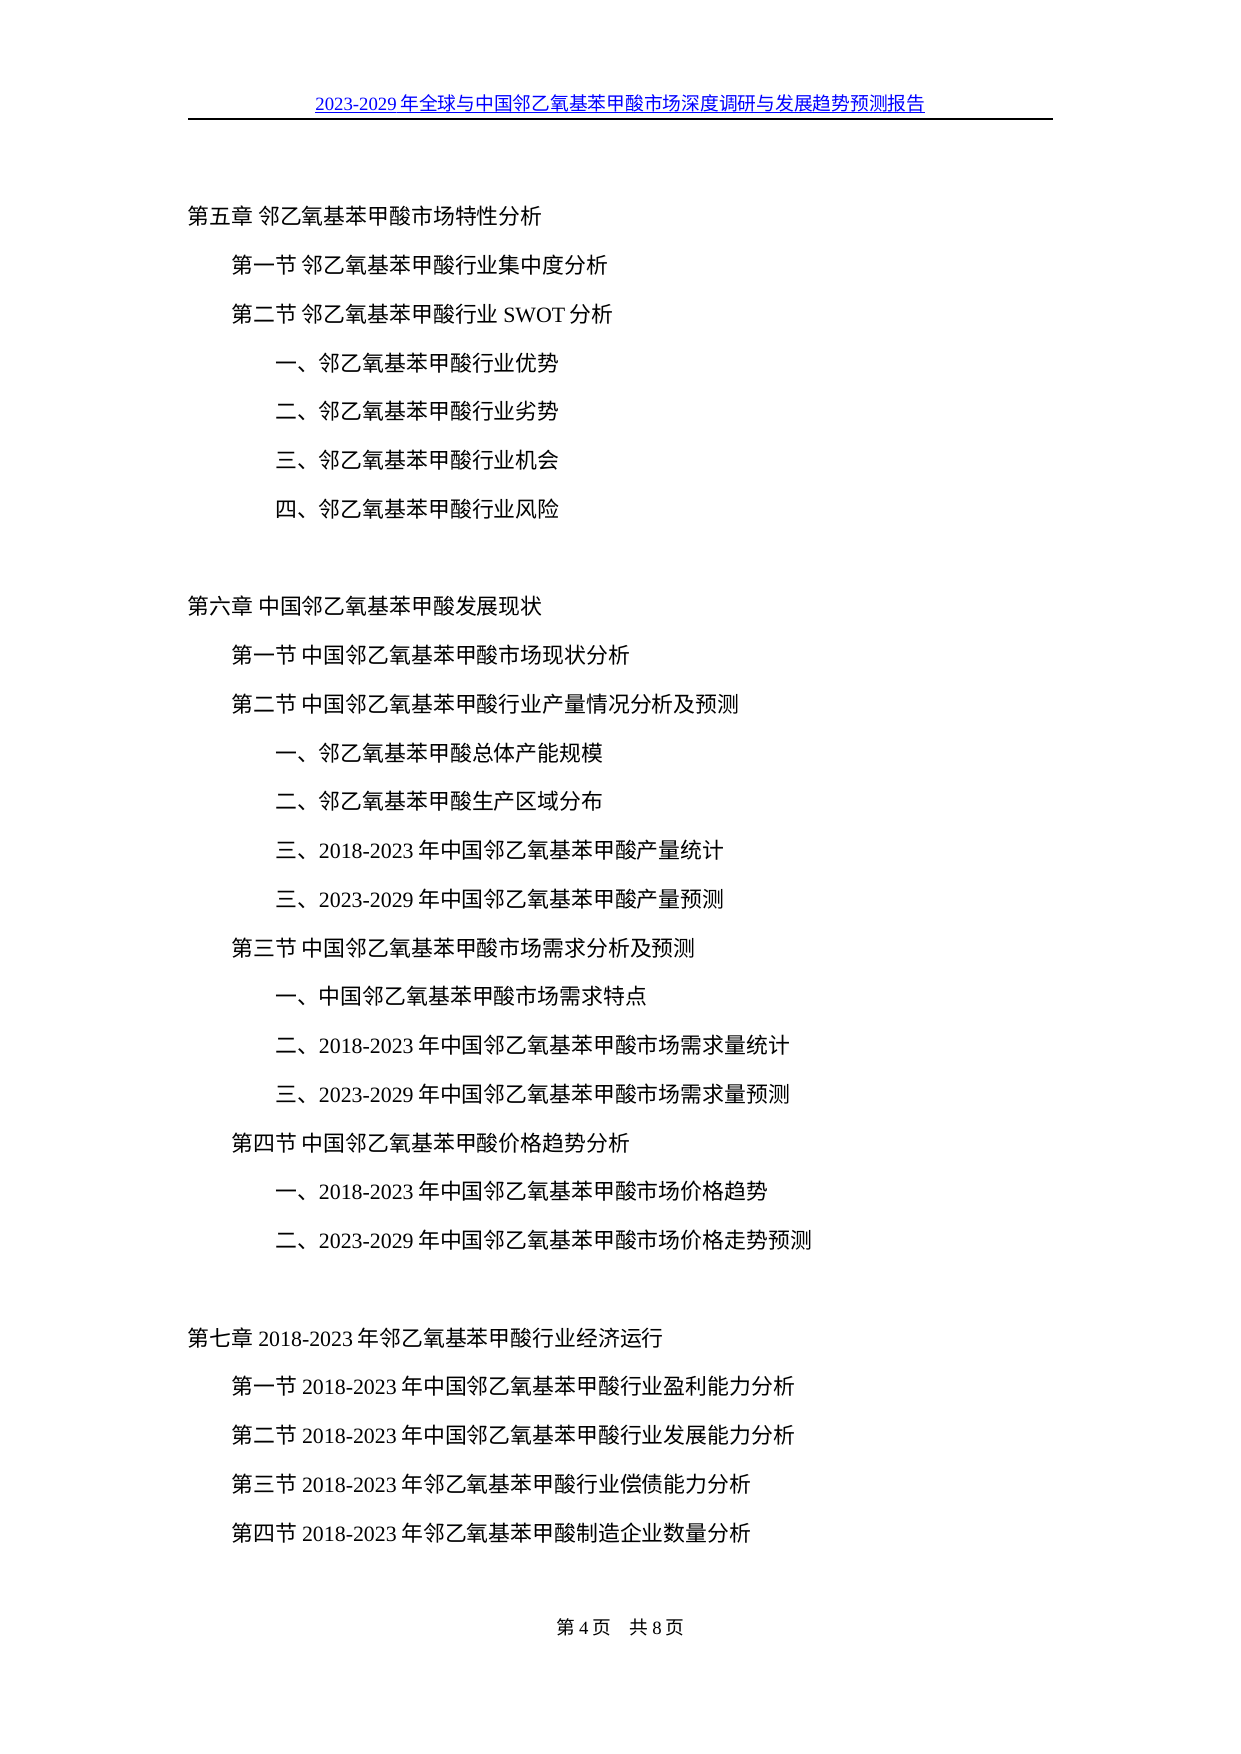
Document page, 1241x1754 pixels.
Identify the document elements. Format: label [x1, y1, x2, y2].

text [187, 150, 1053, 1548]
